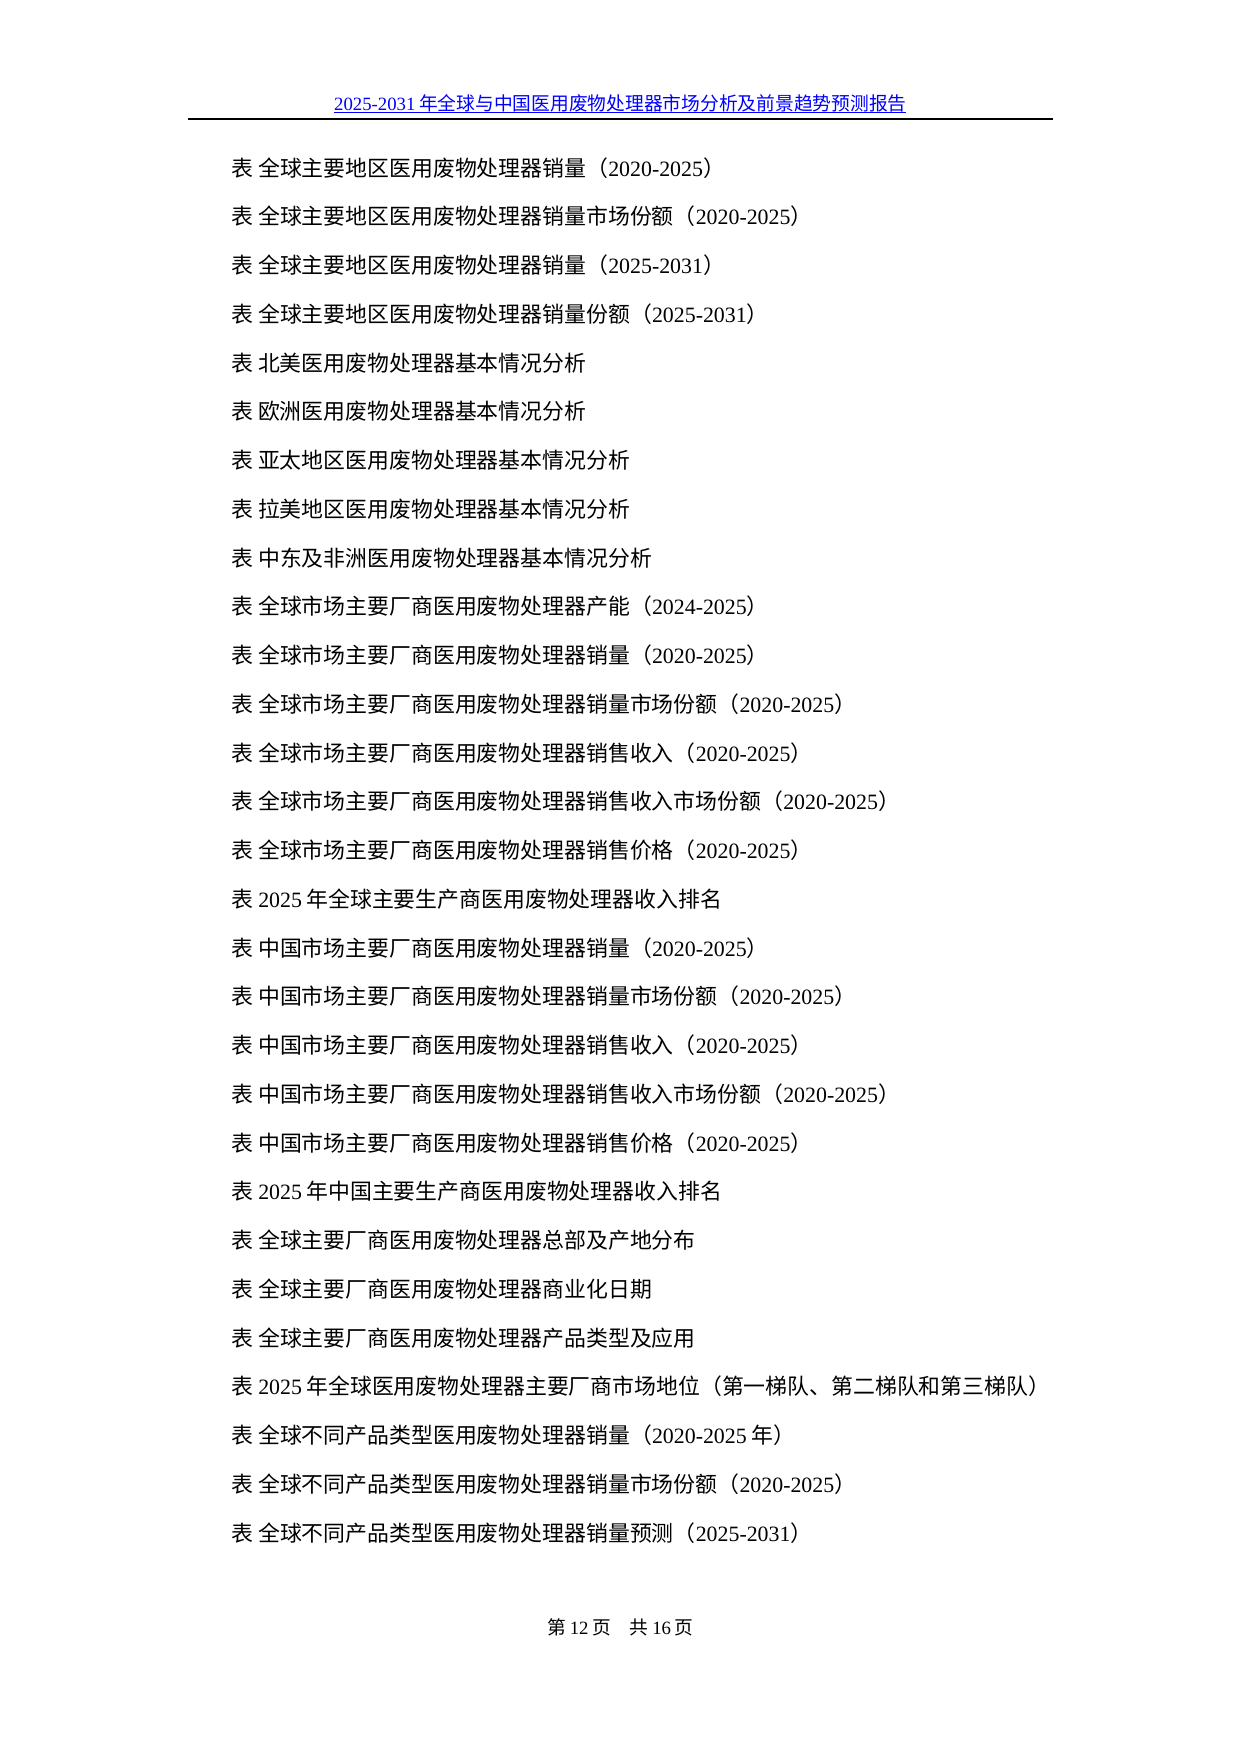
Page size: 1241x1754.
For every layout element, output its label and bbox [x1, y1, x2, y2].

text [187, 150, 1053, 1548]
